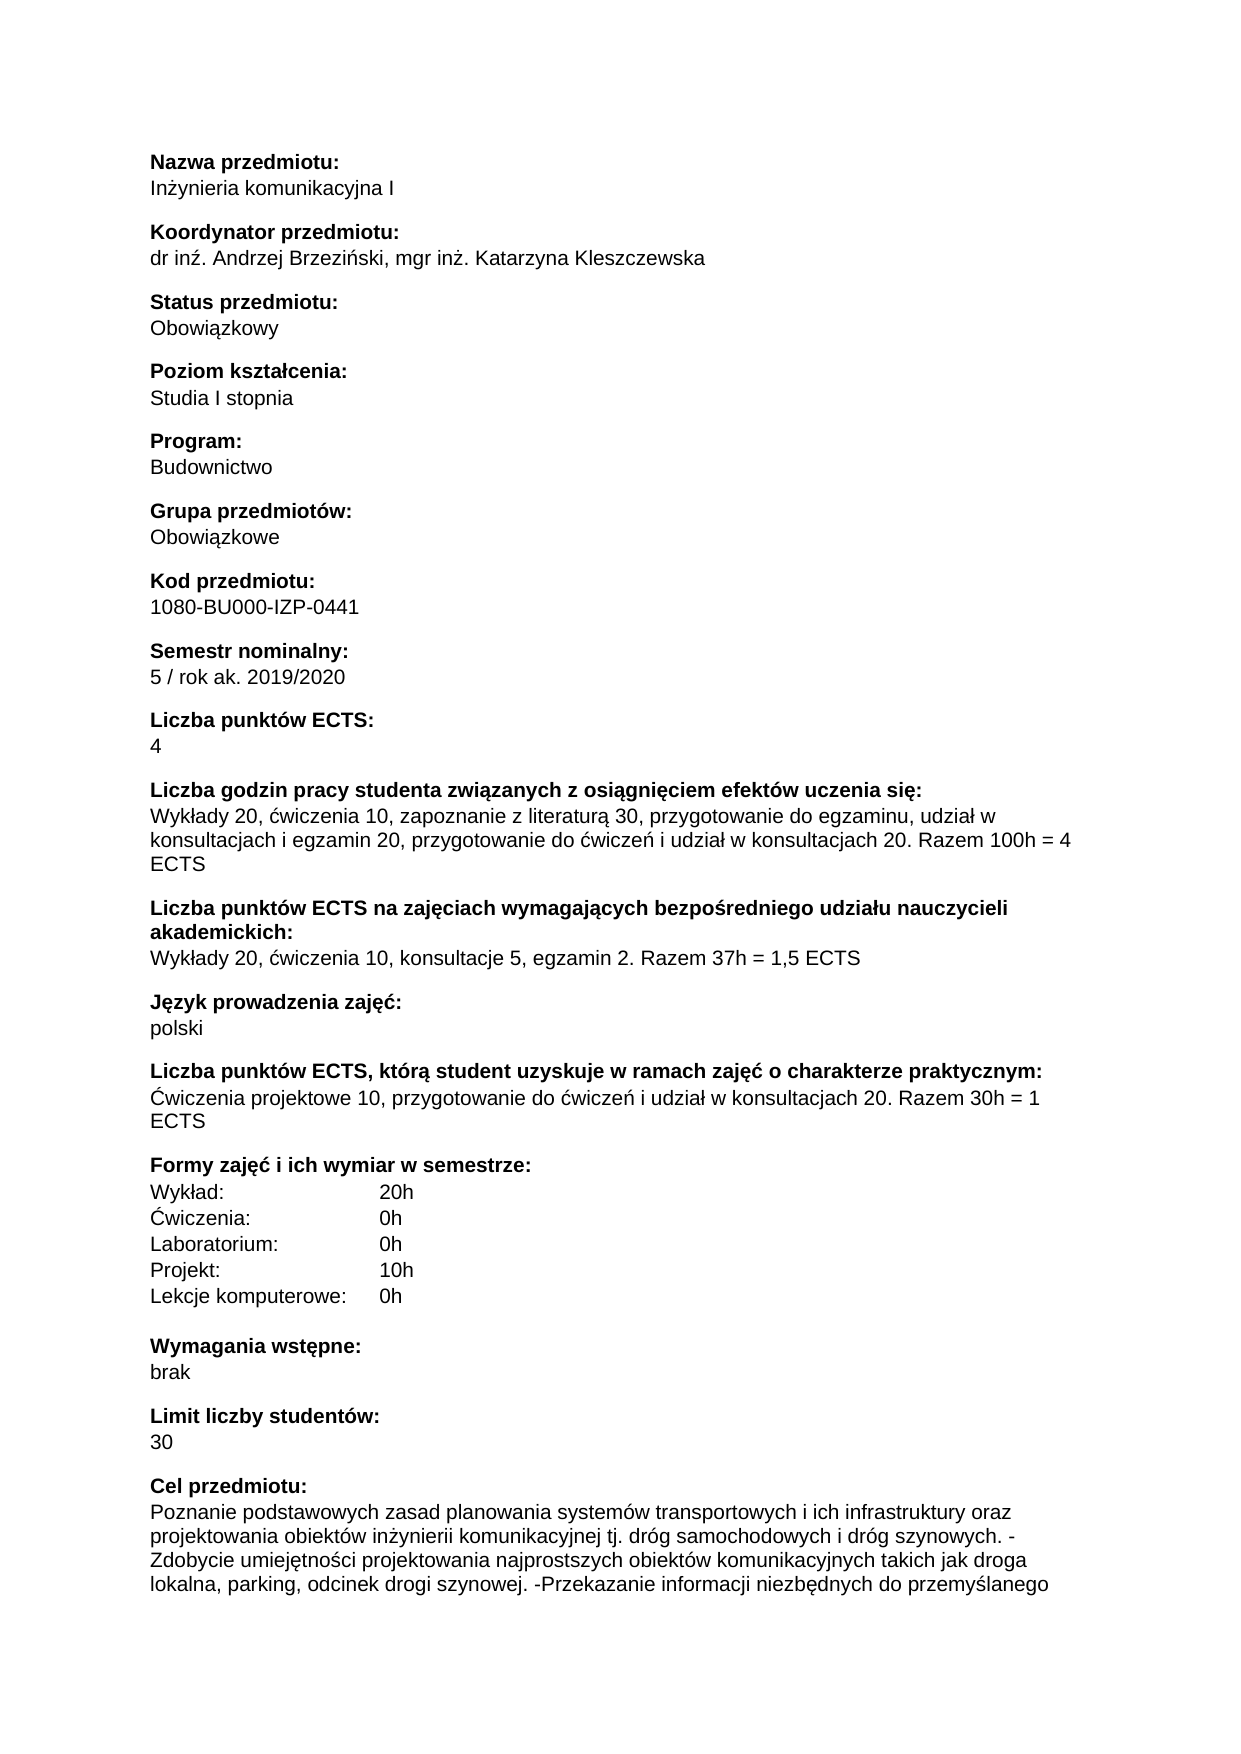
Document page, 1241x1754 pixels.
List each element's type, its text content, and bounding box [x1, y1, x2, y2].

text Ćwiczenia projektowe 10, przygotowanie do ćwiczeń i udział w konsultacjach 20. Razem 30h = 1 ECTS [150, 1085, 1090, 1133]
text dr inź. Andrzej Brzeziński, mgr inż. Katarzyna Kleszczewska [150, 246, 1090, 270]
table_cell 0h [369, 1282, 597, 1308]
text Obowiązkowy [150, 316, 1090, 339]
text Język prowadzenia zajęć: [150, 989, 1090, 1013]
table_cell 0h [369, 1230, 597, 1256]
text Liczba punktów ECTS: [150, 708, 1090, 732]
text Budownictwo [150, 455, 1090, 479]
text Liczba punktów ECTS, którą student uzyskuje w ramach zajęć o charakterze praktycznym: [150, 1059, 1090, 1083]
text Semestr nominalny: [150, 638, 1090, 662]
text 1080-BU000-IZP-0441 [150, 595, 1090, 619]
text Poziom kształcenia: [150, 359, 1090, 383]
text Inżynieria komunikacyjna I [150, 176, 1090, 200]
text Kod przedmiotu: [150, 569, 1090, 593]
text Limit liczby studentów: [150, 1404, 1090, 1428]
text 4 [150, 734, 1090, 758]
table_cell Projekt: [140, 1258, 367, 1282]
table_cell Ćwiczenia: [140, 1206, 367, 1230]
text Program: [150, 429, 1090, 453]
text Wykłady 20, ćwiczenia 10, zapoznanie z literaturą 30, przygotowanie do egzaminu, udział w konsultacjach i egzamin 20, przygotowanie do ćwiczeń i udział w konsultacjach 20. Razem 100h = 4 ECTS [150, 804, 1090, 876]
text Nazwa przedmiotu: [150, 150, 1090, 174]
text Wykłady 20, ćwiczenia 10, konsultacje 5, egzamin 2. Razem 37h = 1,5 ECTS [150, 946, 1090, 970]
table_cell 0h [369, 1204, 597, 1230]
table_header 20h [369, 1180, 597, 1204]
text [150, 1499, 1090, 1595]
text 5 / rok ak. 2019/2020 [150, 664, 1090, 688]
table_header Wykład: [140, 1180, 367, 1204]
text Liczba punktów ECTS na zajęciach wymagających bezpośredniego udziału nauczycieli akademickich: [150, 896, 1090, 944]
text Obowiązkowe [150, 525, 1090, 549]
text Koordynator przedmiotu: [150, 220, 1090, 244]
table_cell 10h [369, 1256, 597, 1282]
text Status przedmiotu: [150, 289, 1090, 313]
text Liczba godzin pracy studenta związanych z osiągnięciem efektów uczenia się: [150, 778, 1090, 802]
text Wymagania wstępne: [150, 1334, 1090, 1358]
text Grupa przedmiotów: [150, 499, 1090, 523]
table_cell Lekcje komputerowe: [140, 1284, 367, 1308]
text brak [150, 1360, 1090, 1384]
text Cel przedmiotu: [150, 1473, 1090, 1497]
table_cell Laboratorium: [140, 1232, 367, 1256]
text Formy zajęć i ich wymiar w semestrze: [150, 1153, 1090, 1177]
text polski [150, 1016, 1090, 1039]
text 30 [150, 1430, 1090, 1454]
text Studia I stopnia [150, 385, 1090, 409]
